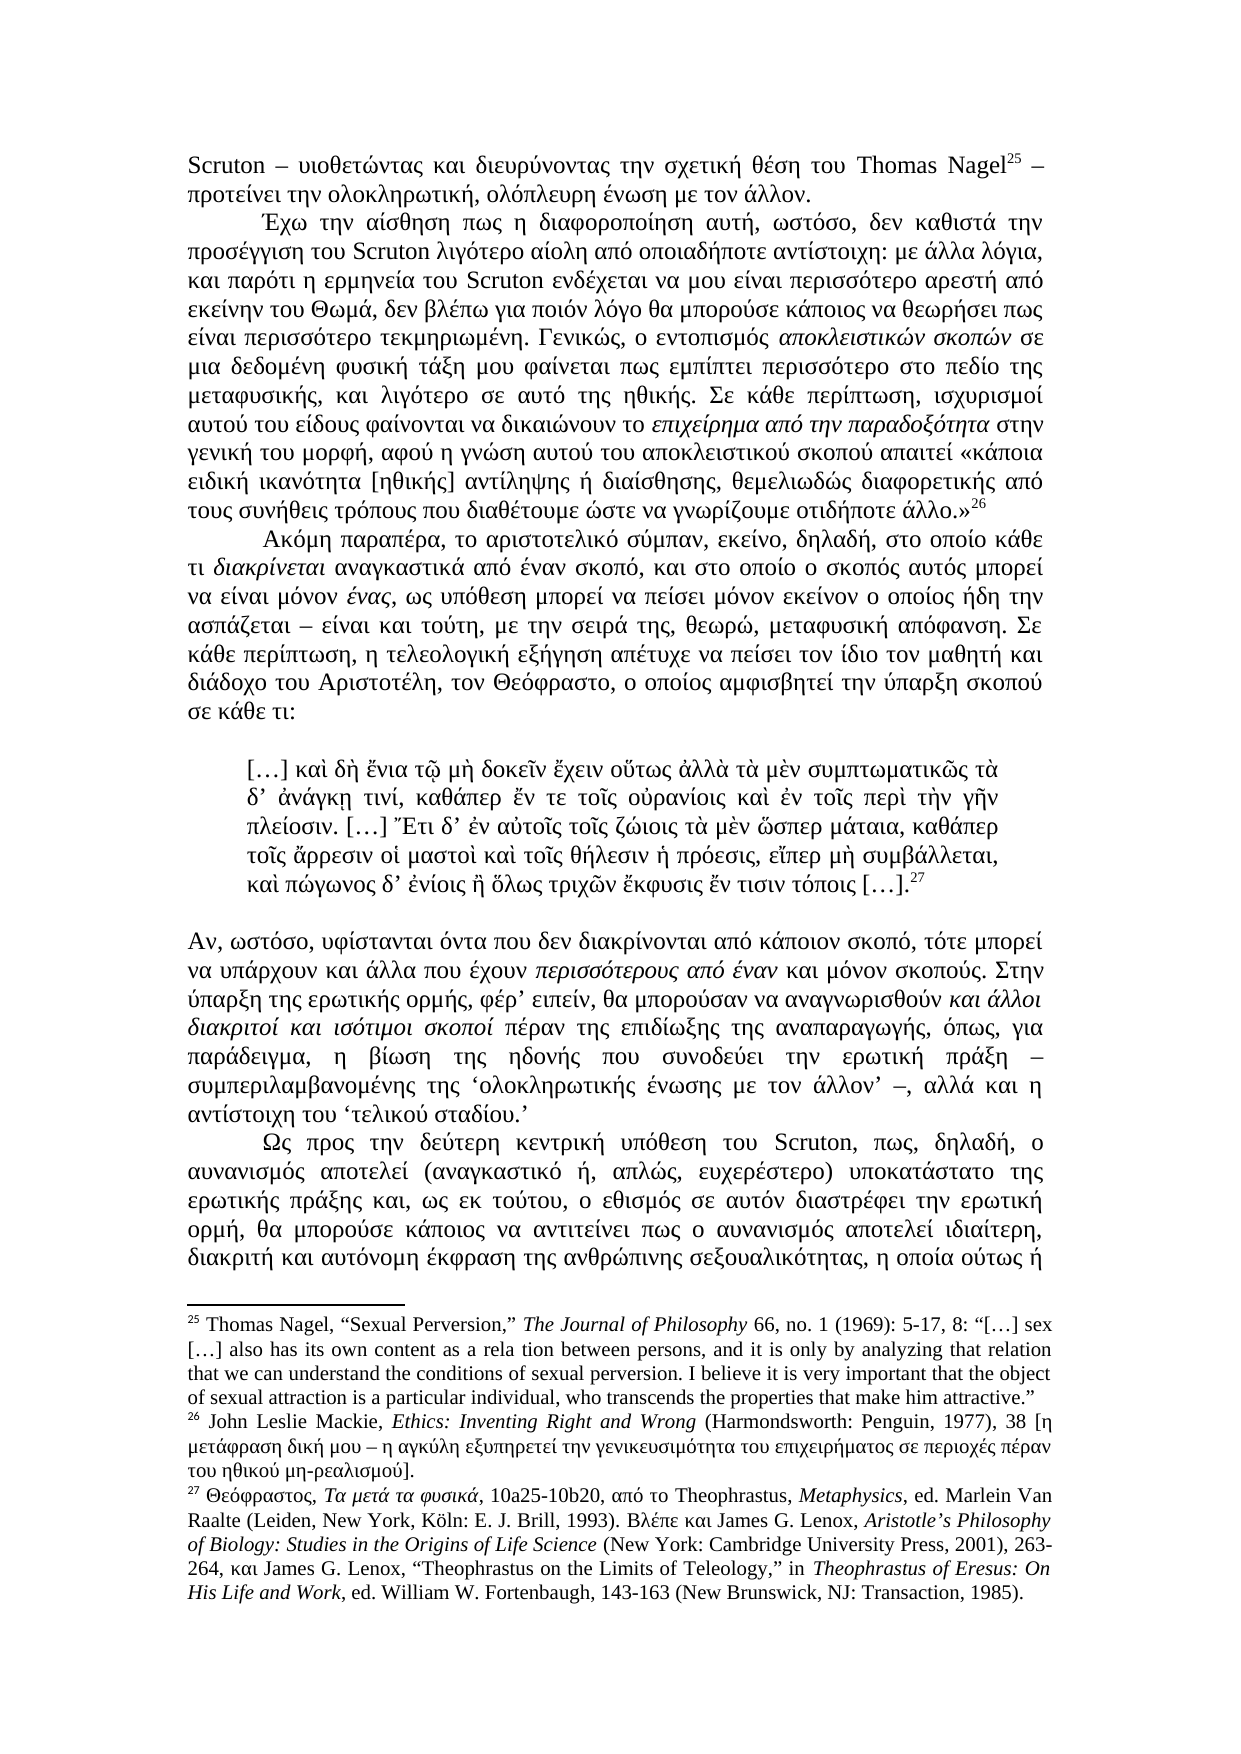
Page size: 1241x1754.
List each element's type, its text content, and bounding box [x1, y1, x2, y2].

text Αν, ωστόσο, υφίστανται όντα που δεν διακρίνονται από κάποιον σκοπό, τότε μπορεί να υπάρχουν και άλλα που έχουν περισσότερους από έναν και μόνον σκοπούς. Στην ύπαρξη της ερωτικής ορμής, φέρ’ ειπείν, θα μπορούσαν να αναγνωρισθούν και άλλοι διακριτοί και ισότιμοι σκοποί πέραν της επιδίωξης της αναπαραγωγής, όπως, για παράδειγμα, η βίωση της ηδονής που συνοδεύει την ερωτική πράξη – συμπεριλαμβανομένης της ‘ολοκληρωτικής ένωσης με τον άλλον’ –, αλλά και η αντίστοιχη του ‘τελικού σταδίου.’ [187, 926, 1044, 1127]
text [187, 150, 1044, 207]
text Έχω την αίσθηση πως η διαφοροποίηση αυτή, ωστόσο, δεν καθιστά την προσέγγιση του Scruton λιγότερο αίολη από οποιαδήποτε αντίστοιχη: με άλλα λόγια, και παρότι η ερμηνεία του Scruton ενδέχεται να μου είναι περισσότερο αρεστή από εκείνην του Θωμά, δεν βλέπω για ποιόν λόγο θα μπορούσε κάποιος να θεωρήσει πως είναι περισσότερο τεκμηριωμένη. Γενικώς, ο εντοπισμός αποκλειστικών σκοπών σε μια δεδομένη φυσική τάξη μου φαίνεται πως εμπίπτει περισσότερο στο πεδίο της μεταφυσικής, και λιγότερο σε αυτό της ηθικής. Σε κάθε περίπτωση, ισχυρισμοί αυτού του είδους φαίνονται να δικαιώνουν το επιχείρημα από την παραδοξότητα στην γενική του μορφή, αφού η γνώση αυτού του αποκλειστικού σκοπού απαιτεί «κάποια ειδική ικανότητα [ηθικής] αντίληψης ή διαίσθησης, θεμελιωδώς διαφορετικής από τους συνήθεις τρόπους που διαθέτουμε ώστε να γνωρίζουμε οτιδήποτε άλλο.» [187, 207, 1044, 524]
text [187, 1127, 1044, 1271]
text Ακόμη παραπέρα, το αριστοτελικό σύμπαν, εκείνο, δηλαδή, στο οποίο κάθε τι διακρίνεται αναγκαστικά από έναν σκοπό, και στο οποίο ο σκοπός αυτός μπορεί να είναι μόνον ένας, ως υπόθεση μπορεί να πείσει μόνον εκείνον ο οποίος ήδη την ασπάζεται – είναι και τούτη, με την σειρά της, θεωρώ, μεταφυσική απόφανση. Σε κάθε περίπτωση, η τελεολογική εξήγηση απέτυχε να πείσει τον ίδιο τον μαθητή και διάδοχο του Αριστοτέλη, τον Θεόφραστο, ο οποίος αμφισβητεί την ύπαρξη σκοπού σε κάθε τι: [187, 524, 1044, 725]
text […] καὶ δὴ ἔνια τῷ μὴ δοκεῖν ἔχειν οὕτως ἀλλὰ τὰ μὲν συμπτωματικῶς τὰ δ’ ἀνάγκῃ τινί, καθάπερ ἔν τε τοῖς οὐρανίοις καὶ ἐν τοῖς περὶ τὴν γῆν πλείοσιν. […] Ἔτι δ’ ἐν αὐτοῖς τοῖς ζώιοις τὰ μὲν ὥσπερ μάταια, καθάπερ τοῖς ἄρρεσιν οἱ μαστοὶ καὶ τοῖς θήλεσιν ἡ πρόεσις, εἴπερ μὴ συμβάλλεται, καὶ πώγωνος δ’ ἐνίοις ἢ ὅλως τριχῶν ἔκφυσις ἔν τισιν τόποις […]. [247, 754, 1000, 897]
